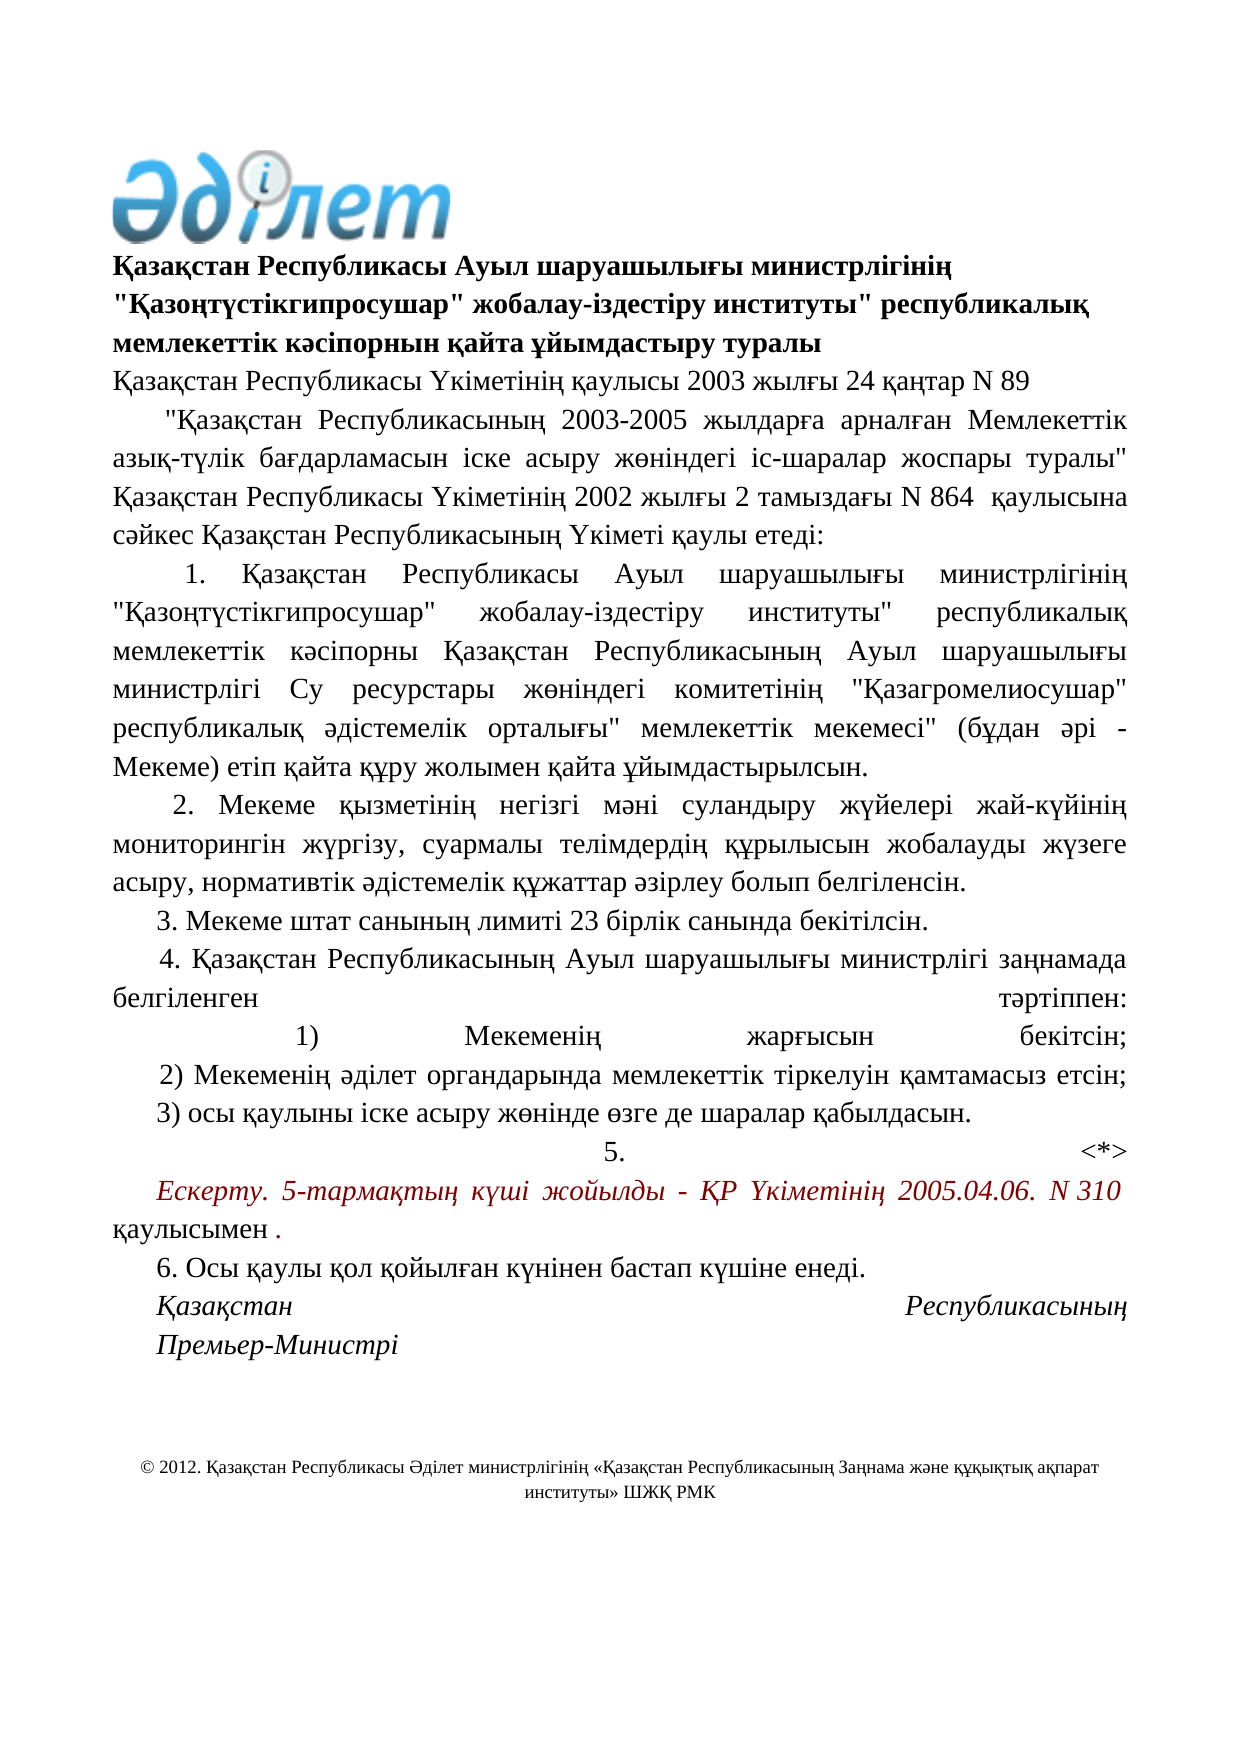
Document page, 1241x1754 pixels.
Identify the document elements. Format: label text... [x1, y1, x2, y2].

text © 2012. Қазақстан Республикасы Әділет министрлігінің «Қазақстан Республикасының Заңнама және құқықтық ақпарат институты» ШЖҚ РМК [112, 1456, 1128, 1502]
text 4. Қазақстан Республикасының Ауыл шаруашылығы министрлiгi заңнамада белгiленген тәртіппен: 1) Мекеменің жарғысын бекiтсiн; 2) Мекеменің әдiлет органдарында мемлекеттік тiркелуiн қамтамасыз етсін; 3) осы қаулыны iске асыру жөнiнде өзге де шаралар қабылдасын. [112, 941, 1128, 1129]
text Қазақстан Республикасы Үкіметінің қаулысы 2003 жылғы 24 қаңтар N 89 [112, 363, 1128, 397]
text 6. Осы қаулы қол қойылған күнiнен бастап күшіне енедi. [112, 1250, 1128, 1283]
text 5. <*> Ескерту. 5-тармақтың күші жойылды - ҚР Үкіметінің 2005.04.06. N 310 қаулысымен . [112, 1134, 1128, 1245]
text "Қазақстан Республикасының 2003-2005 жылдарға арналған Мемлекеттік азық-түлiк бағдарламасын iске асыру жөнiндегi іс-шаралар жоспары туралы" Қазақстан Республикасы Үкiметiнің 2002 жылғы 2 тамыздағы N 864 қаулысына сәйкес Қазақстан Республикасының Үкіметі қаулы етеді: [112, 402, 1128, 551]
text 1. Қазақстан Республикасы Ауыл шаруашылығы министрлiгiнiң "Қазоңтүстікгипросушар" жобалау-iздестiру институты" республикалық мемлекеттiк кәсіпорны Қазақстан Республикасының Ауыл шаруашылығы министрлiгi Су ресурстары жөнiндегi комитетінің "Қазагромелиосушар" республикалық әдiстемелік орталығы" мемлекеттік мекемесi" (бұдан әрi - Мекеме) етіп қайта құру жолымен қайта ұйымдастырылсын. [112, 556, 1128, 782]
text 2. Мекеме қызметiнiң негiзгi мәнi суландыру жүйелерi жай-күйінің мониторингін жүргiзу, суармалы телiмдердiң құрылысын жобалауды жүзеге асыру, нормативтiк әдiстемелік құжаттар әзiрлеу болып белгiленсiн. [112, 787, 1128, 898]
text Қазақстан Республикасы Ауыл шаруашылығы министрлігінің "Қазоңтүстікгипросушар" жобалау-іздестіру институты" республикалық мемлекеттік кәсіпорнын қайта ұйымдастыру туралы [112, 248, 1128, 358]
picture [112, 150, 451, 244]
text 3. Мекеме штат санының лимитi 23 бiрлiк санында бекiтiлсiн. [112, 903, 1128, 936]
text Қазақстан Республикасының Премьер-Министрі [112, 1288, 1128, 1360]
